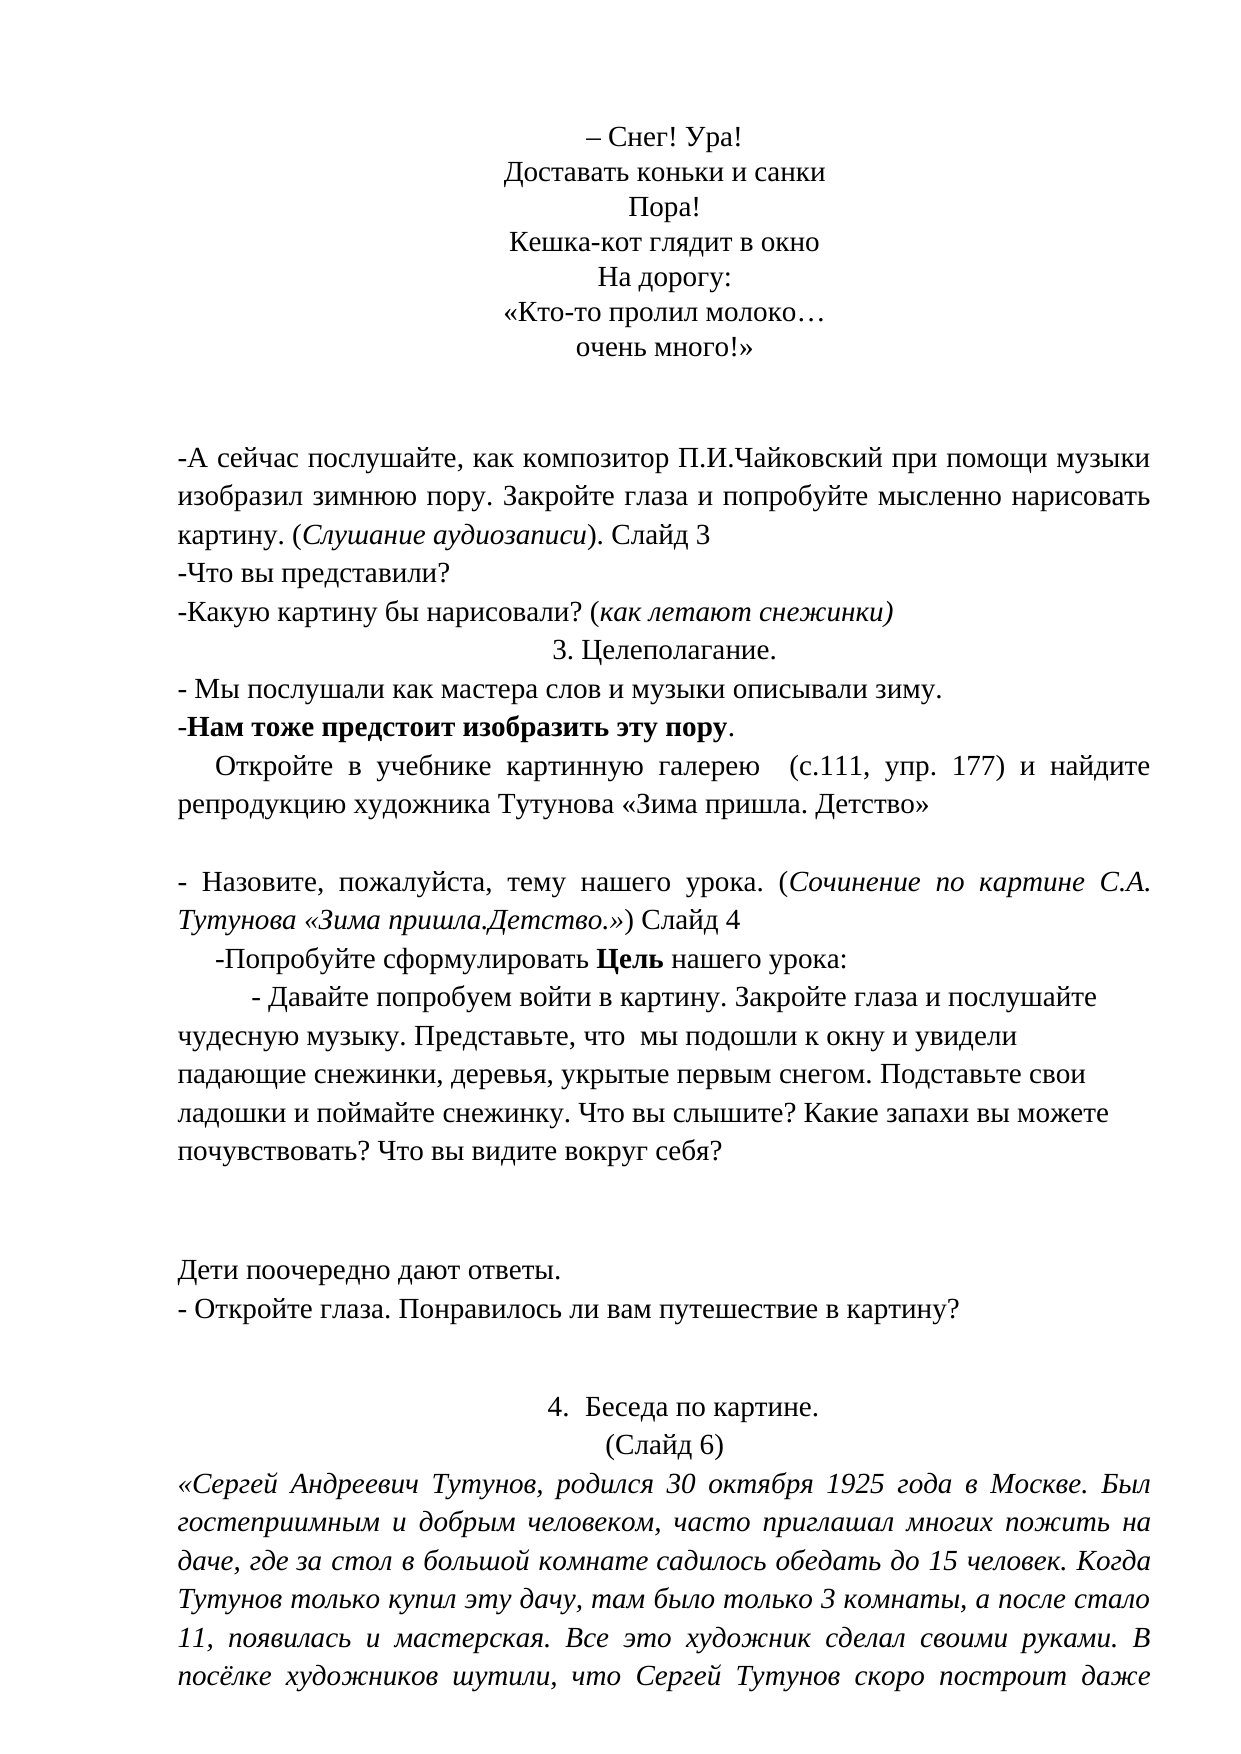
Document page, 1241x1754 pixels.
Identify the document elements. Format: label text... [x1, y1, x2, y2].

text -А сейчас послушайте, как композитор П.И.Чайковский при помощи музыки изобразил зимнюю пору. Закройте глаза и попробуйте мысленно нарисовать картину. (Слушание аудиозаписи). Слайд 3 [177, 440, 1152, 550]
text -Какую картину бы нарисовали? (как летают снежинки) [177, 594, 1152, 627]
list Беседа по картине. [215, 1389, 1152, 1422]
text -Нам тоже предстоит изобразить эту пору. [177, 709, 1152, 743]
text -Попробуйте сформулировать Цель нашего урока: [177, 941, 1152, 974]
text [177, 118, 1152, 363]
text - Мы послушали как мастера слов и музыки описывали зиму. [177, 671, 1152, 704]
text - Давайте попробуем войти в картину. Закройте глаза и послушайте чудесную музыку. Представьте, что мы подошли к окну и увидели падающие снежинки, деревья, укрытые первым снегом. Подставьте свои ладошки и поймайте снежинку. Что вы слышите? Какие запахи вы можете почувствовать? Что вы видите вокруг себя? [177, 979, 1152, 1167]
text 3. Целеполагание. [177, 632, 1152, 666]
text -Что вы представили? [177, 555, 1152, 589]
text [177, 1466, 1152, 1692]
text Дети поочередно дают ответы. - Откройте глаза. Понравилось ли вам путешествие в картину? [177, 1252, 1152, 1324]
text (Слайд 6) [177, 1427, 1152, 1461]
text - Назовите, пожалуйста, тему нашего урока. (Сочинение по картине С.А. Тутунова «Зима пришла.Детство.») Слайд 4 [177, 864, 1152, 936]
text Откройте в учебнике картинную галерею (с.111, упр. 177) и найдите репродукцию художника Тутунова «Зима пришла. Детство» [177, 748, 1152, 820]
